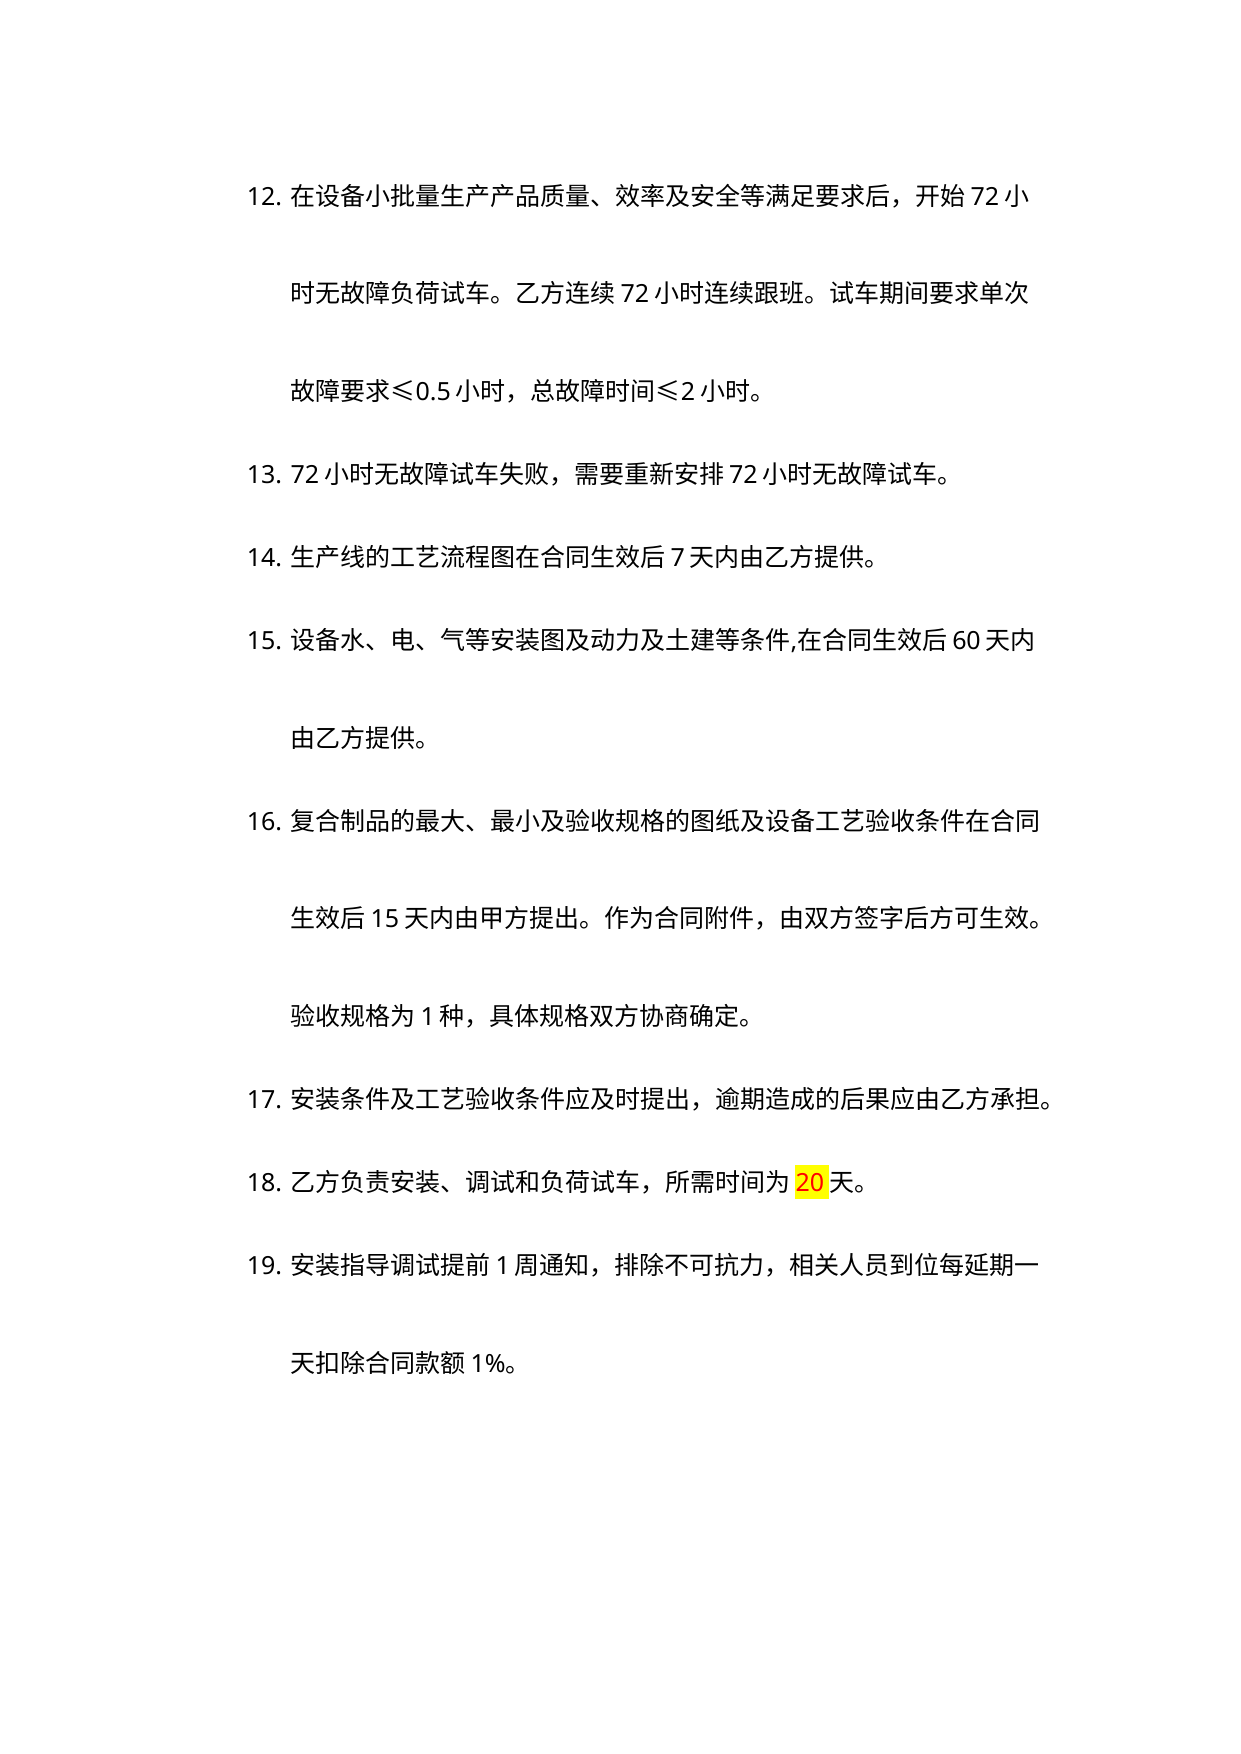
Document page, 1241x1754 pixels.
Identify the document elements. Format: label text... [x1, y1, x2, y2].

list 在设备小批量生产产品质量、效率及安全等满足要求后，开始72小时无故障负荷试车。乙方连续72小时连续跟班。试车期间要求单次故障要求≤0.5小时，总故障时间≤2小时。 [247, 162, 1053, 422]
list 72小时无故障试车失败，需要重新安排72小时无故障试车。 [247, 440, 1053, 505]
list 安装条件及工艺验收条件应及时提出，逾期造成的后果应由乙方承担。 [247, 1065, 1053, 1130]
list 安装指导调试提前1周通知，排除不可抗力，相关人员到位每延期一天扣除合同款额1%。 [247, 1231, 1053, 1394]
list 生产线的工艺流程图在合同生效后7天内由乙方提供。 [247, 523, 1053, 588]
list 复合制品的最大、最小及验收规格的图纸及设备工艺验收条件在合同生效后15天内由甲方提出。作为合同附件，由双方签字后方可生效。验收规格为1种，具体规格双方协商确定。 [247, 787, 1053, 1047]
list 乙方负责安装、调试和负荷试车，所需时间为20天。 [247, 1148, 1053, 1213]
list 设备水、电、气等安装图及动力及土建等条件,在合同生效后60天内由乙方提供。 [247, 606, 1053, 769]
